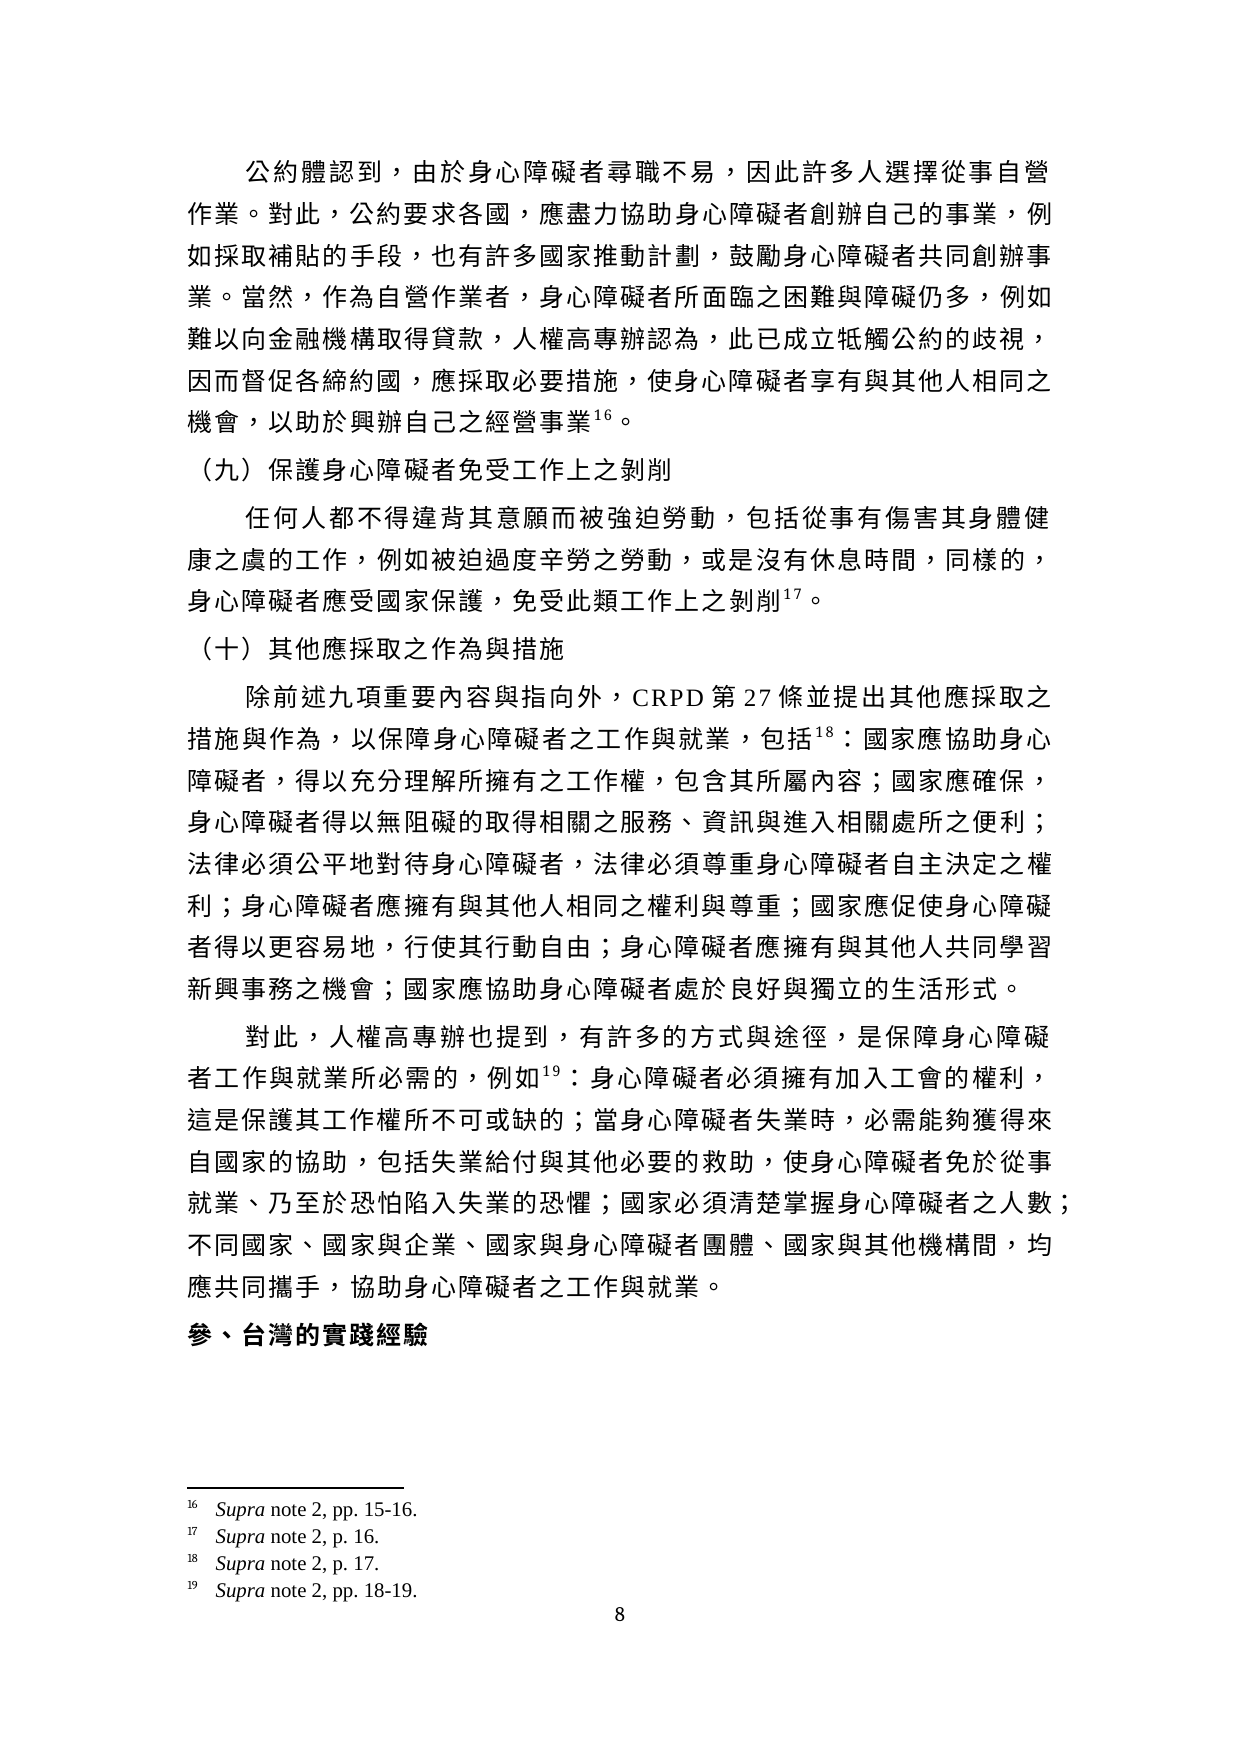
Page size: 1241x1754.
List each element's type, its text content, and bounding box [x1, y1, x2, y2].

text 參、台灣的實踐經驗 [187, 1312, 1052, 1354]
text （九）保護身心障礙者免受工作上之剝削 [187, 448, 1052, 489]
text （十）其他應採取之作為與措施 [187, 627, 1052, 669]
text 公約體認到，由於身心障礙者尋職不易，因此許多人選擇從事自營作業。對此，公約要求各國，應盡力協助身心障礙者創辦自己的事業，例如採取補貼的手段，也有許多國家推動計劃，鼓勵身心障礙者共同創辦事業。當然，作為自營作業者，身心障礙者所面臨之困難與障礙仍多，例如難以向金融機構取得貸款，人權高專辦認為，此已成立牴觸公約的歧視，因而督促各締約國，應採取必要措施，使身心障礙者享有與其他人相同之機會，以助於興辦自己之經營事業。 [187, 150, 1052, 442]
text 任何人都不得違背其意願而被強迫勞動，包括從事有傷害其身體健康之虞的工作，例如被迫過度辛勞之勞動，或是沒有休息時間，同樣的，身心障礙者應受國家保護，免受此類工作上之剝削。 [187, 496, 1052, 621]
text 除前述九項重要內容與指向外，CRPD第27條並提出其他應採取之措施與作為，以保障身心障礙者之工作與就業，包括：國家應協助身心障礙者，得以充分理解所擁有之工作權，包含其所屬內容；國家應確保，身心障礙者得以無阻礙的取得相關之服務、資訊與進入相關處所之便利；法律必須公平地對待身心障礙者，法律必須尊重身心障礙者自主決定之權利；身心障礙者應擁有與其他人相同之權利與尊重；國家應促使身心障礙者得以更容易地，行使其行動自由；身心障礙者應擁有與其他人共同學習新興事務之機會；國家應協助身心障礙者處於良好與獨立的生活形式。 [187, 675, 1052, 1008]
text 對此，人權高專辦也提到，有許多的方式與途徑，是保障身心障礙者工作與就業所必需的，例如：身心障礙者必須擁有加入工會的權利，這是保護其工作權所不可或缺的；當身心障礙者失業時，必需能夠獲得來自國家的協助，包括失業給付與其他必要的救助，使身心障礙者免於從事就業、乃至於恐怕陷入失業的恐懼；國家必須清楚掌握身心障礙者之人數；不同國家、國家與企業、國家與身心障礙者團體、國家與其他機構間，均應共同攜手，協助身心障礙者之工作與就業。 [187, 1014, 1052, 1306]
